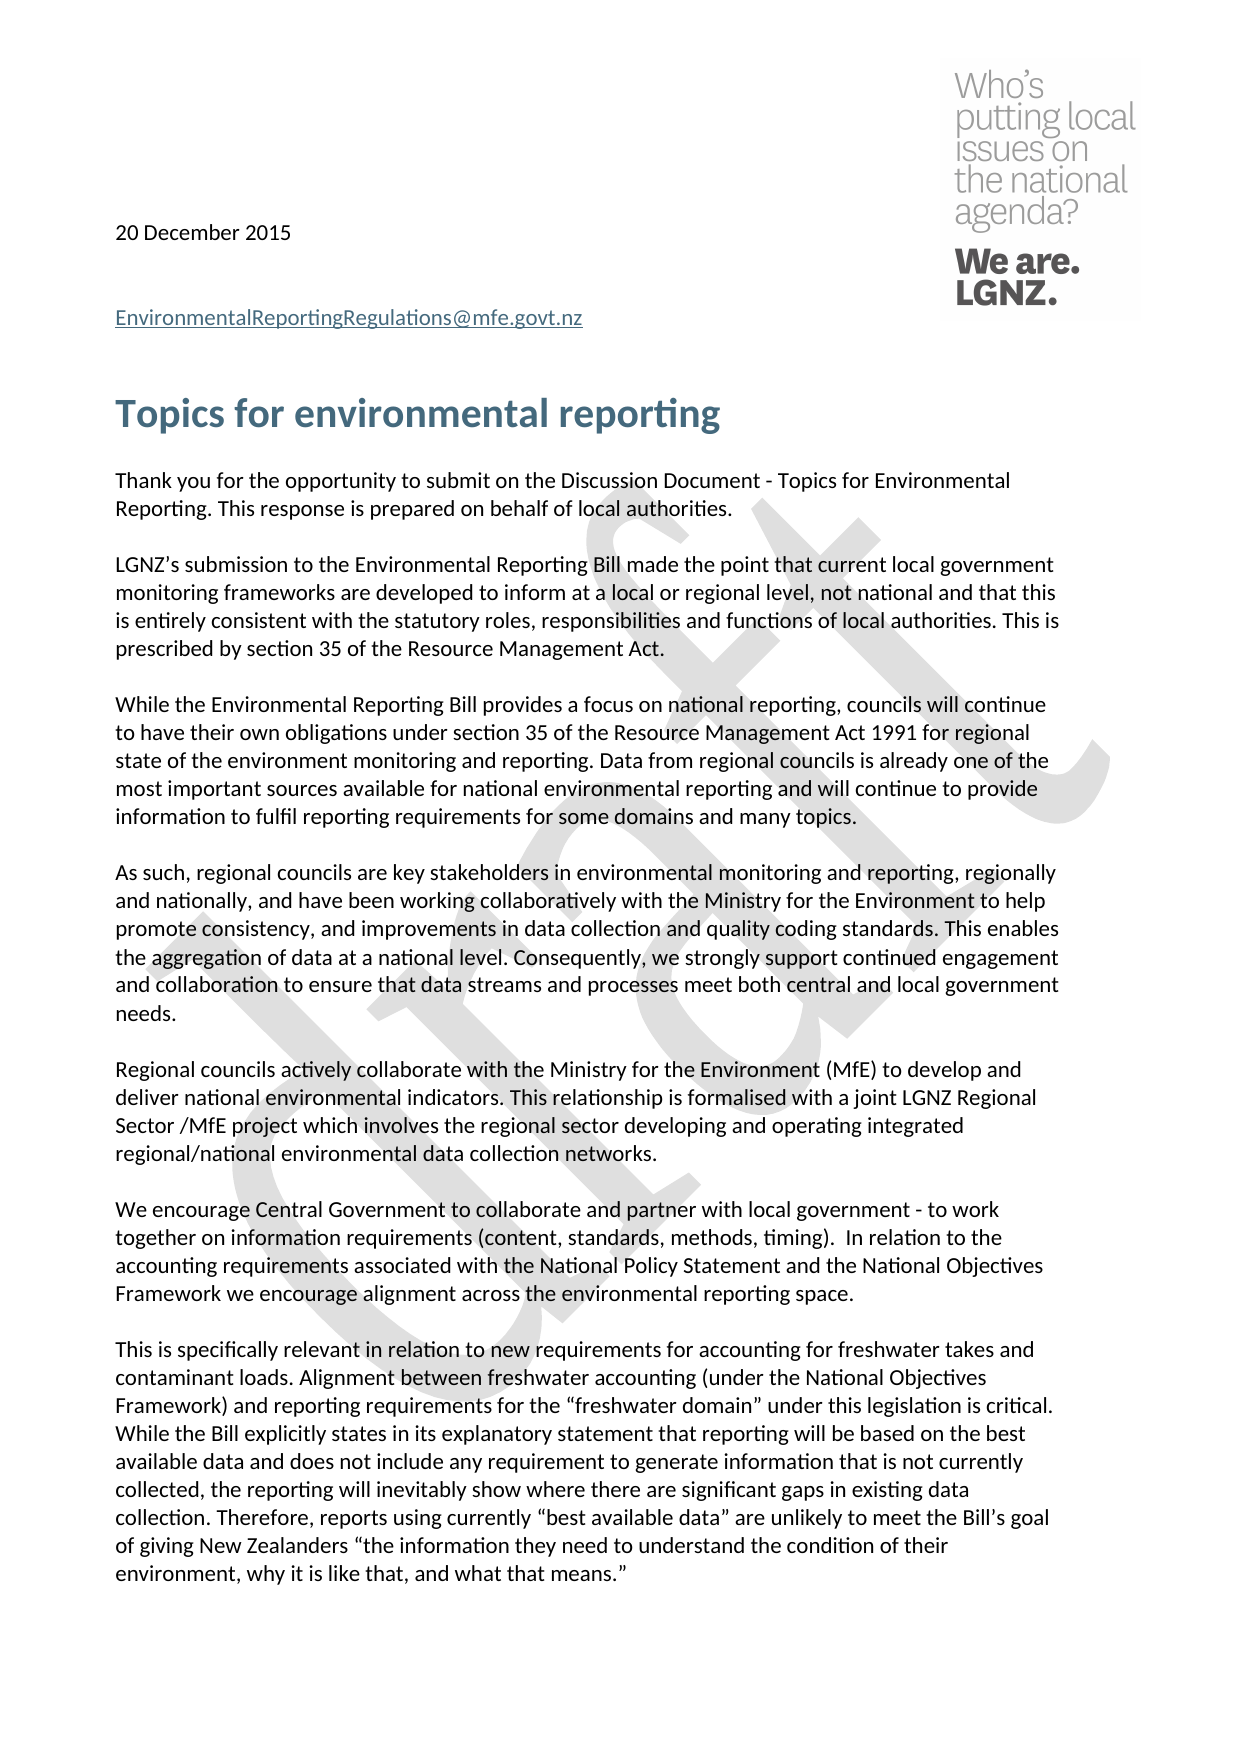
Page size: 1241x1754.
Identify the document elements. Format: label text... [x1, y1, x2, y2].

text As such, regional councils are key stakeholders in environmental monitoring and reporting, regionally and nationally, and have been working collaboratively with the Ministry for the Environment to help promote consistency, and improvements in data collection and quality coding standards. This enables the aggregation of data at a national level. Consequently, we strongly support continued engagement and collaboration to ensure that data streams and processes meet both central and local government needs. [115, 858, 1063, 1027]
text While the Environmental Reporting Bill provides a focus on national reporting, councils will continue to have their own obligations under section 35 of the Resource Management Act 1991 for regional state of the environment monitoring and reporting. Data from regional councils is already one of the most important sources available for national environmental reporting and will continue to provide information to fulfil reporting requirements for some domains and many topics. [115, 690, 1063, 831]
text LGNZ’s submission to the Environmental Reporting Bill made the point that current local government monitoring frameworks are developed to inform at a local or regional level, not national and that this is entirely consistent with the statutory roles, responsibilities and functions of local authorities. This is prescribed by section 35 of the Resource Management Act. [115, 550, 1063, 662]
text Regional councils actively collaborate with the Ministry for the Environment (MfE) to develop and deliver national environmental indicators. This relationship is formalised with a joint LGNZ Regional Sector /MfE project which involves the regional sector developing and operating integrated regional/national environmental data collection networks. [115, 1055, 1063, 1167]
text Thank you for the opportunity to submit on the Discussion Document - Topics for Environmental Reporting. This response is prepared on behalf of local authorities. [115, 466, 1063, 522]
text EnvironmentalReportingRegulations@mfe.govt.nz [115, 303, 1063, 359]
text This is specifically relevant in relation to new requirements for accounting for freshwater takes and contaminant loads. Alignment between freshwater accounting (under the National Objectives Framework) and reporting requirements for the “freshwater domain” under this legislation is critical. [115, 1335, 1063, 1419]
text While the Bill explicitly states in its explanatory statement that reporting will be based on the best available data and does not include any requirement to generate information that is not currently collected, the reporting will inevitably show where there are significant gaps in existing data collection. Therefore, reports using currently “best available data” are unlikely to meet the Bill’s goal of giving New Zealanders “the information they need to understand the condition of their environment, why it is like that, and what that means.” [115, 1419, 1063, 1587]
text Topics for environmental reporting [115, 387, 1063, 438]
picture [939, 58, 1142, 321]
text We encourage Central Government to collaborate and partner with local government - to work together on information requirements (content, standards, methods, timing). In relation to the accounting requirements associated with the National Policy Statement and the National Objectives Framework we encourage alignment across the environmental reporting space. [115, 1195, 1063, 1307]
text 20 December 2015 [115, 218, 1063, 247]
